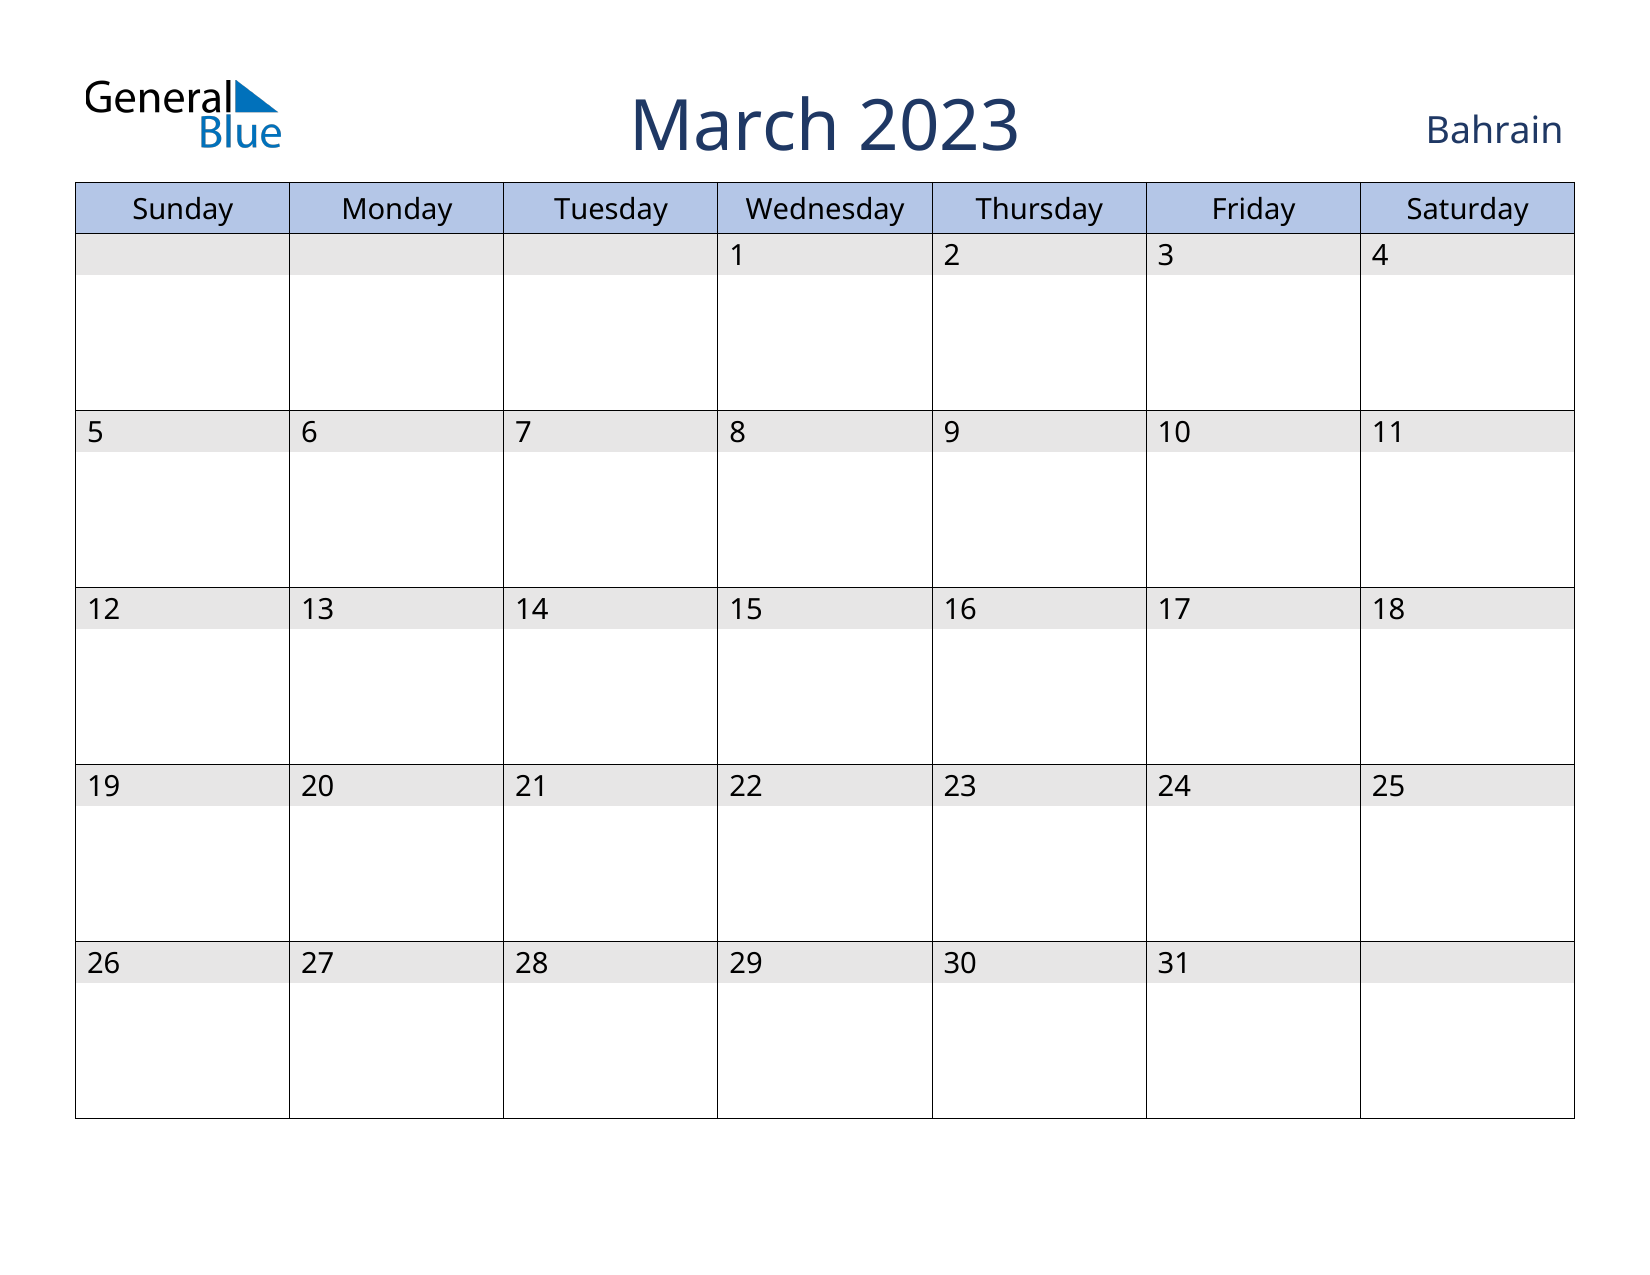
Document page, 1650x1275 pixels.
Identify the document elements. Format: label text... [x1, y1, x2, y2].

table_cell [76, 275, 289, 410]
table_cell [1361, 983, 1574, 1118]
table_cell [1147, 452, 1360, 587]
table_cell [76, 806, 289, 941]
table_cell 29 [718, 942, 932, 983]
table_cell 3 [1147, 234, 1360, 275]
table_cell 26 [76, 942, 289, 983]
table_cell [718, 983, 932, 1118]
table_cell [504, 234, 717, 275]
table_cell [504, 983, 717, 1118]
table_cell [933, 452, 1146, 587]
table_cell [76, 629, 289, 764]
table_cell 4 [1361, 234, 1574, 275]
table_cell 10 [1147, 411, 1360, 452]
table_cell Wednesday [718, 183, 932, 233]
table_cell 12 [76, 588, 289, 629]
table_cell 5 [76, 411, 289, 452]
table_cell [1147, 806, 1360, 941]
table_cell 1 [718, 234, 932, 275]
table_cell Monday [290, 183, 503, 233]
table_cell [1361, 452, 1574, 587]
table_cell 19 [76, 765, 289, 806]
table_cell 24 [1147, 765, 1360, 806]
table_cell [718, 452, 932, 587]
table_cell 9 [933, 411, 1146, 452]
table_cell 21 [504, 765, 717, 806]
table_cell [933, 806, 1146, 941]
table_cell [504, 806, 717, 941]
table_cell Tuesday [504, 183, 717, 233]
table_cell [76, 234, 289, 275]
table_cell [290, 452, 503, 587]
table_cell [1361, 942, 1574, 983]
table_cell [933, 275, 1146, 410]
table_cell [1147, 629, 1360, 764]
table_cell [504, 629, 717, 764]
table_cell Friday [1147, 183, 1360, 233]
table_cell 17 [1147, 588, 1360, 629]
table_cell 20 [290, 765, 503, 806]
table_cell 22 [718, 765, 932, 806]
table_cell Saturday [1361, 183, 1574, 233]
table_cell [76, 983, 289, 1118]
table_cell [504, 452, 717, 587]
table_cell [504, 275, 717, 410]
table_cell [933, 629, 1146, 764]
table_header March 2023 [504, 75, 1146, 182]
table_cell [290, 629, 503, 764]
table_cell 6 [290, 411, 503, 452]
table_cell Sunday [76, 183, 289, 233]
table_cell Thursday [933, 183, 1146, 233]
table_cell [76, 452, 289, 587]
table_cell [290, 234, 503, 275]
table_cell 2 [933, 234, 1146, 275]
table_cell [1361, 629, 1574, 764]
table_header [76, 75, 503, 182]
table_cell 8 [718, 411, 932, 452]
table_cell [1147, 983, 1360, 1118]
table_cell 7 [504, 411, 717, 452]
table_cell 23 [933, 765, 1146, 806]
table_cell 25 [1361, 765, 1574, 806]
table_cell 13 [290, 588, 503, 629]
table_cell 27 [290, 942, 503, 983]
table_header Bahrain [1146, 75, 1574, 182]
table_cell 16 [933, 588, 1146, 629]
picture [86, 80, 281, 148]
table_cell [718, 275, 932, 410]
table_cell [718, 629, 932, 764]
table_cell [290, 806, 503, 941]
table_cell [1361, 275, 1574, 410]
table_cell [1147, 275, 1360, 410]
table_cell [718, 806, 932, 941]
table_cell 18 [1361, 588, 1574, 629]
table_cell [290, 275, 503, 410]
table_cell 11 [1361, 411, 1574, 452]
table_cell [1361, 806, 1574, 941]
table_cell [933, 983, 1146, 1118]
table_cell 14 [504, 588, 717, 629]
table_cell 15 [718, 588, 932, 629]
table_cell 28 [504, 942, 717, 983]
table_cell 31 [1147, 942, 1360, 983]
table_cell [290, 983, 503, 1118]
table_cell 30 [933, 942, 1146, 983]
